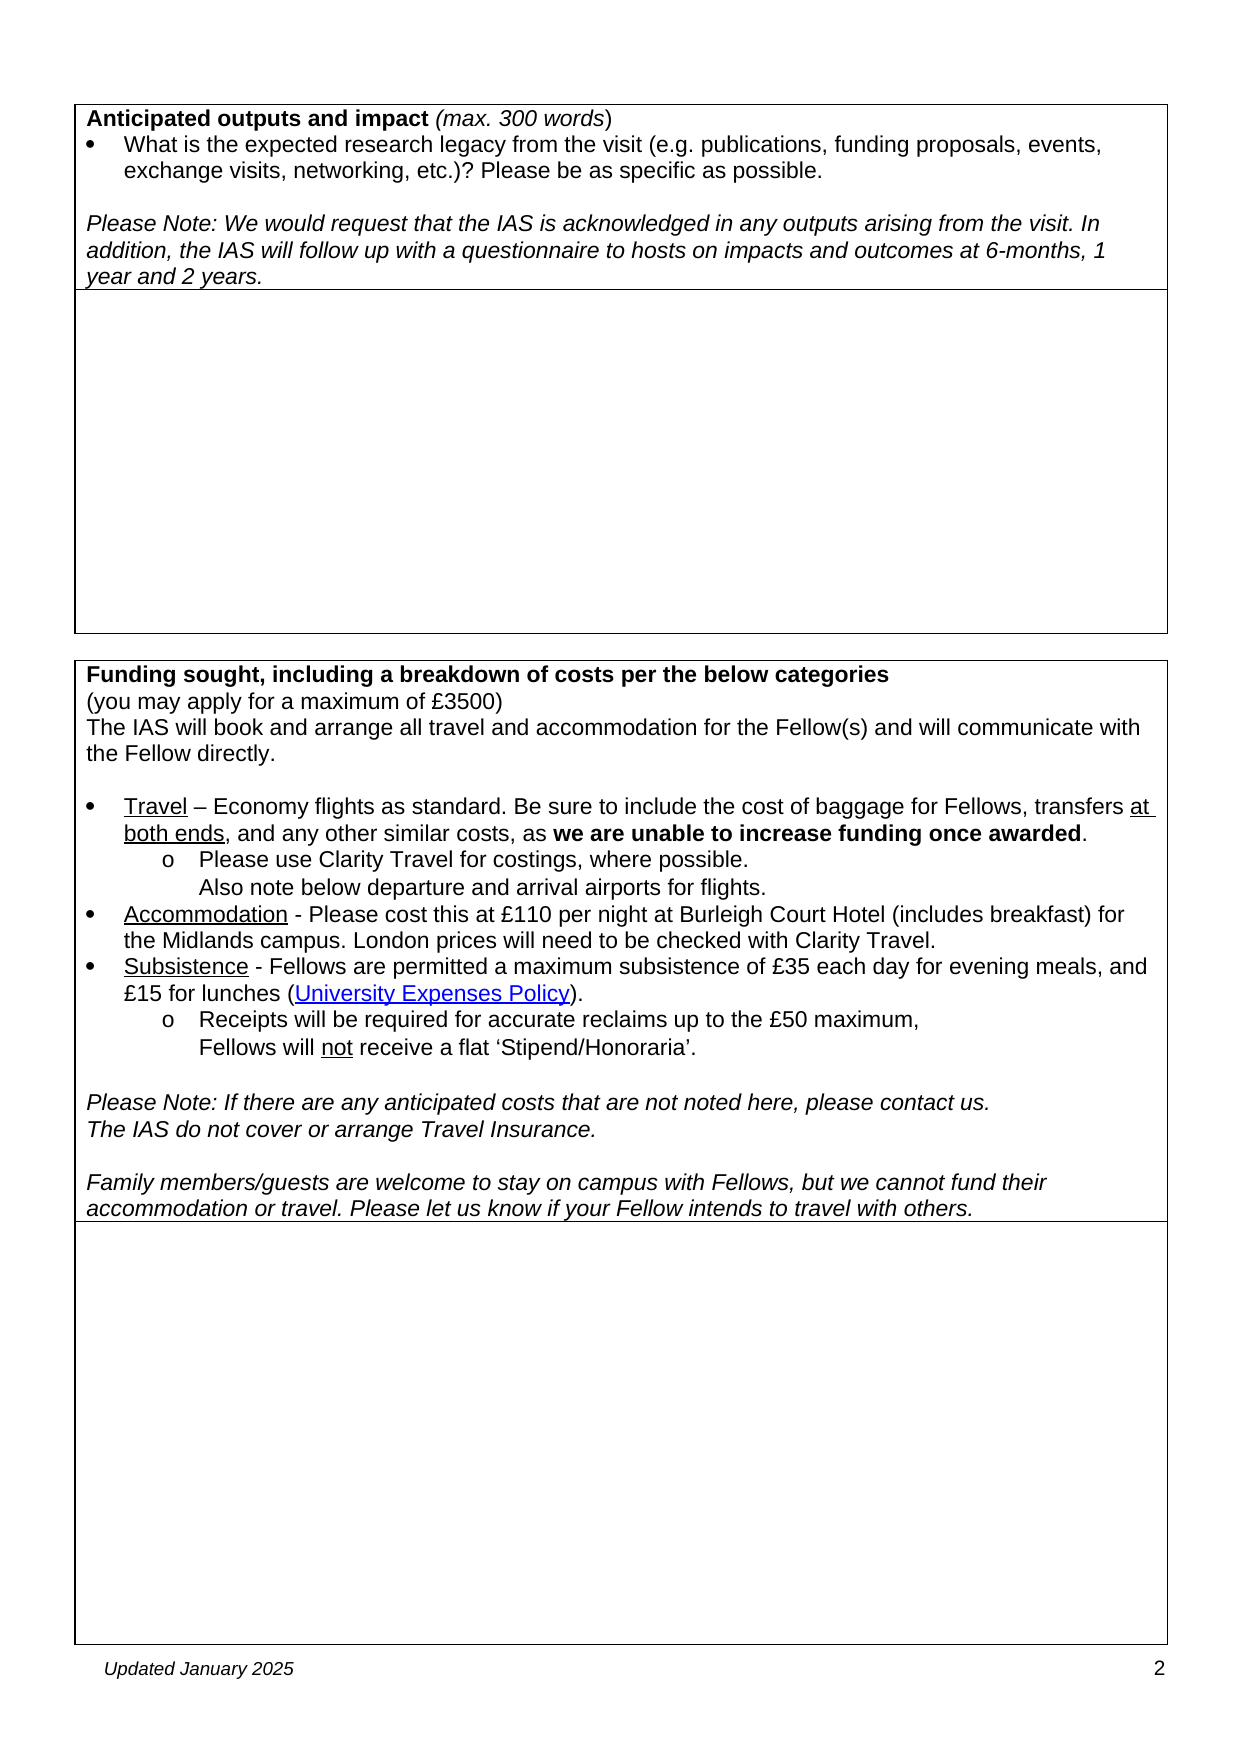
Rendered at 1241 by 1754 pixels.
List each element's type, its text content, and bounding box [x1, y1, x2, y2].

table_cell [76, 290, 1167, 633]
table_cell [76, 1222, 1167, 1644]
table_header Funding sought, including a breakdown of costs per the below categories (you may apply for a maximum of £3500) The IAS will book and arrange all travel and accommodation for the Fellow(s) and will communicate with the Fellow directly. Travel – Economy flights as standard. Be sure to include the cost of baggage for Fellows, transfers at both ends, and any other similar costs, as we are unable to increase funding once awarded. Please use Clarity Travel for costings, where possible. Also note below departure and arrival airports for flights. Accommodation - Please cost this at £110 per night at Burleigh Court Hotel (includes breakfast) for the Midlands campus. London prices will need to be checked with Clarity Travel. Subsistence - Fellows are permitted a maximum subsistence of £35 each day for evening meals, and £15 for lunches (University Expenses Policy). Receipts will be required for accurate reclaims up to the £50 maximum, Fellows will not receive a flat ‘Stipend/Honoraria’. Please Note: If there are any anticipated costs that are not noted here, please contact us. The IAS do not cover or arrange Travel Insurance. Family members/guests are welcome to stay on campus with Fellows, but we cannot fund their accommodation or travel. Please let us know if your Fellow intends to travel with others. [76, 661, 1167, 1221]
table_header Anticipated outputs and impact (max. 300 words) What is the expected research legacy from the visit (e.g. publications, funding proposals, events, exchange visits, networking, etc.)? Please be as specific as possible. Please Note: We would request that the IAS is acknowledged in any outputs arising from the visit. In addition, the IAS will follow up with a questionnaire to hosts on impacts and outcomes at 6-months, 1 year and 2 years. [76, 105, 1167, 289]
